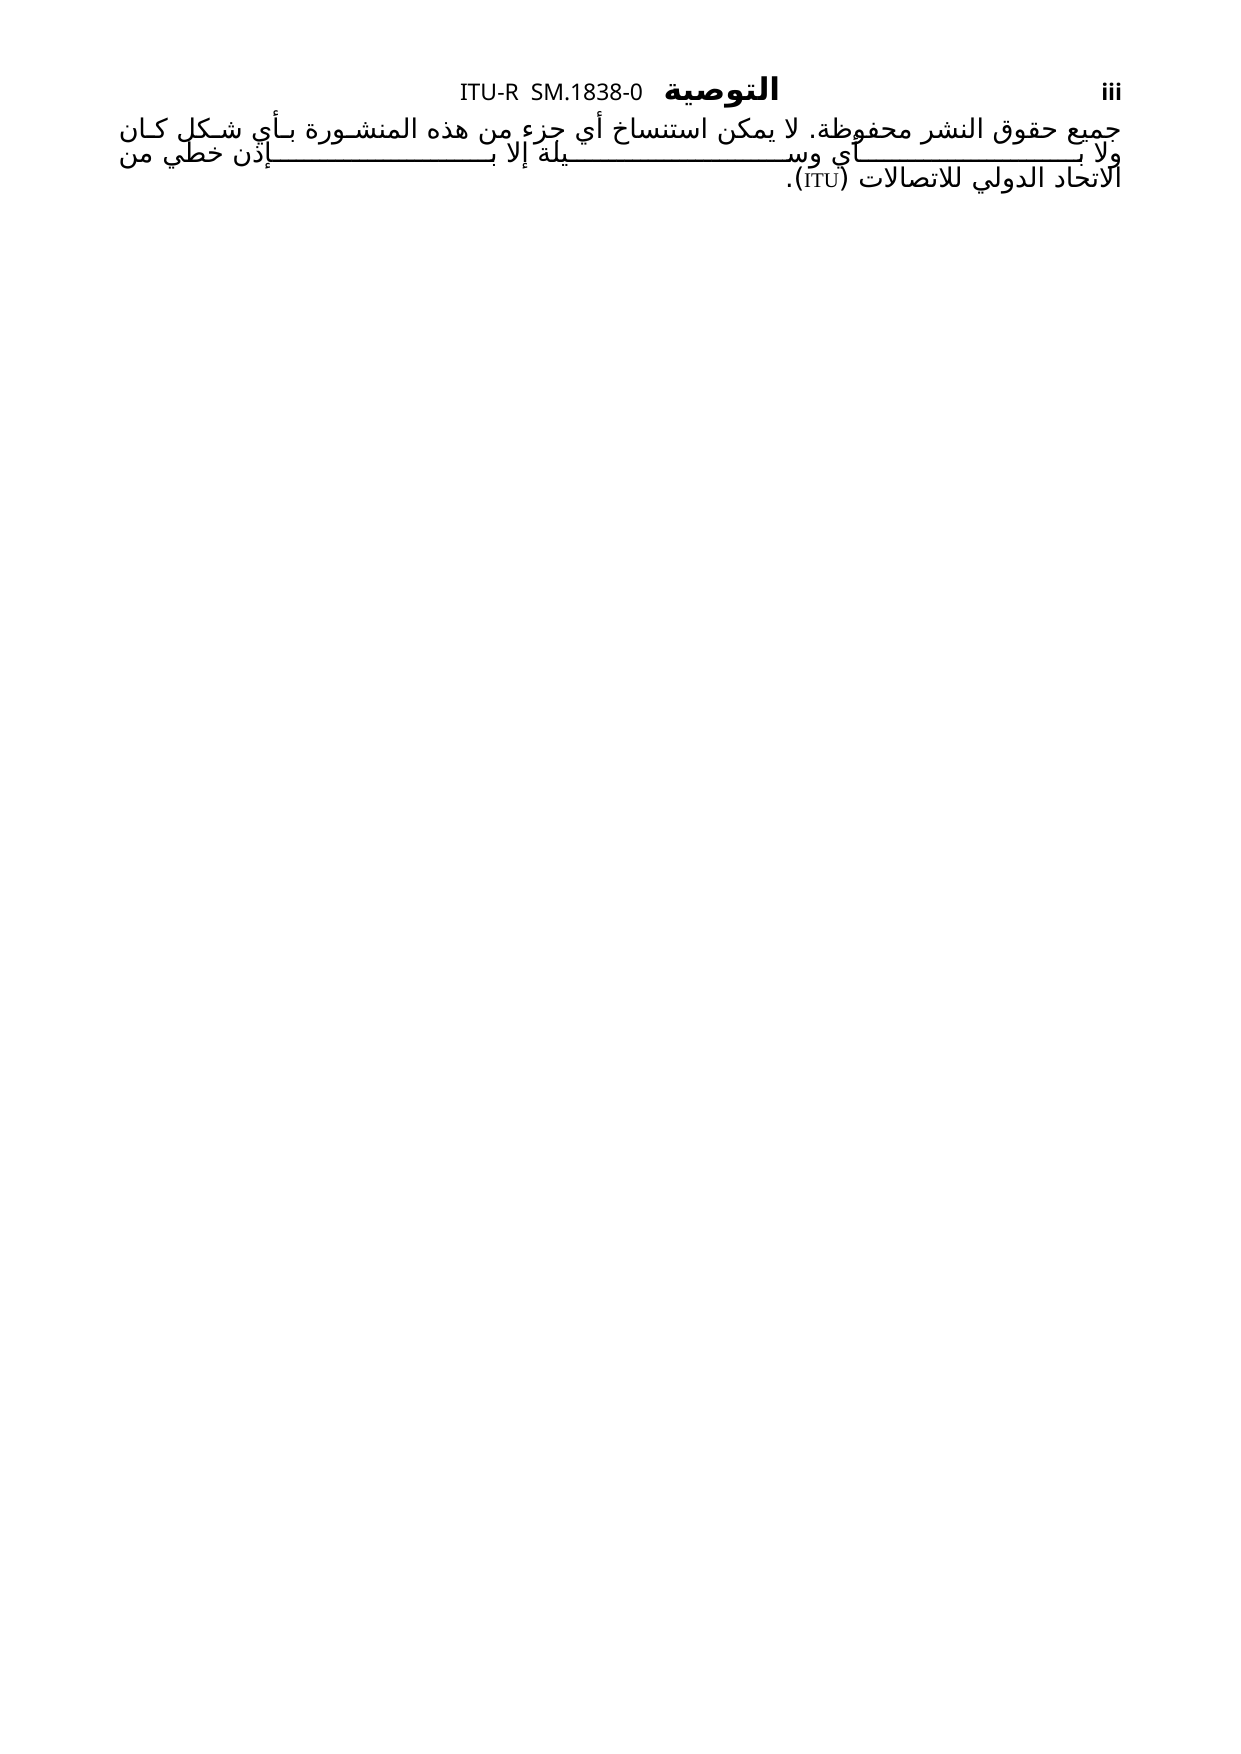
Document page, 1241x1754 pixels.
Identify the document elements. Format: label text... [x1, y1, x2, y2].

text جميع حقوق النشر محفوظة. لا يمكن استنساخ أي جزء من هذه المنشورة بأي شكل كان ولا بأي وسيلة إلا بإذن خطي من الاتحاد الدولي للاتصالات (ITU). [118, 118, 1122, 194]
